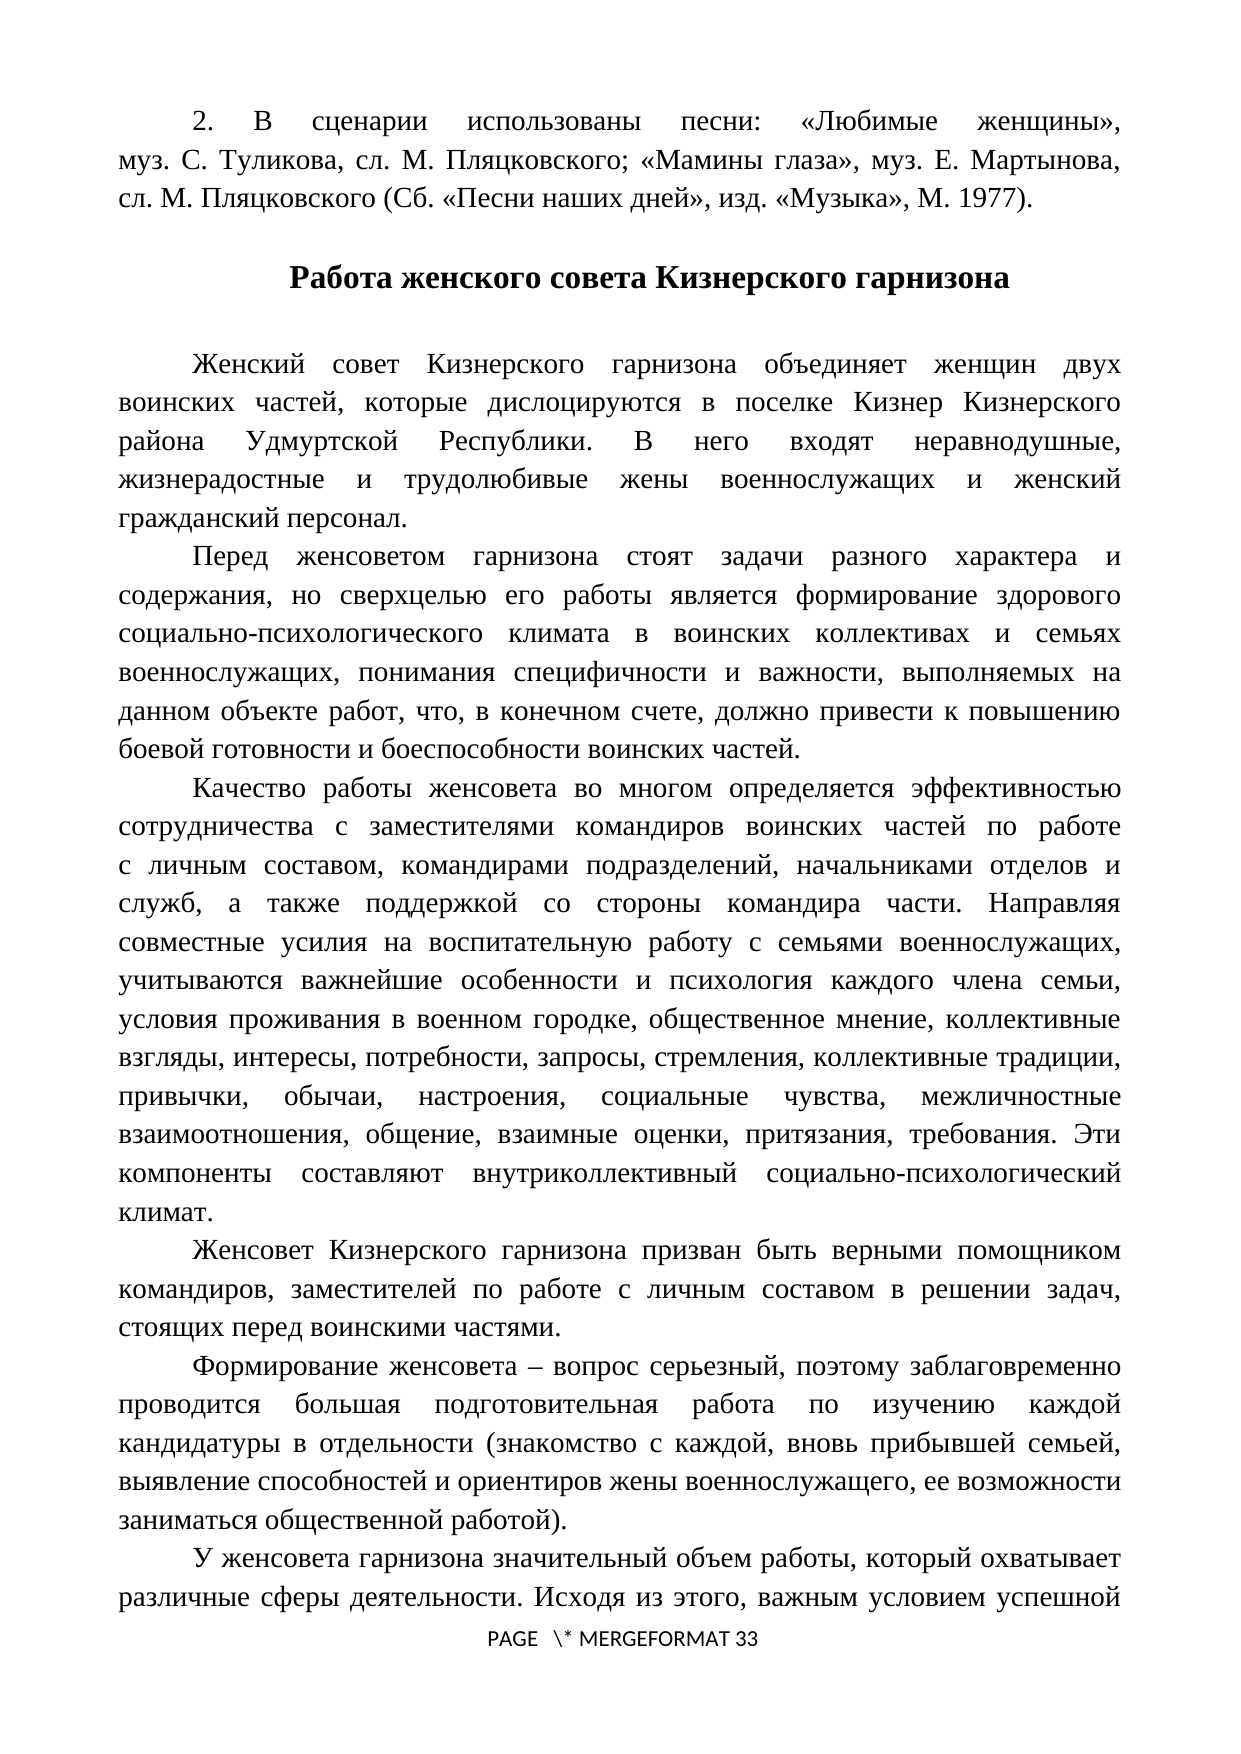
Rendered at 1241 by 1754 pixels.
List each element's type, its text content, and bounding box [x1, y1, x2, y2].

text Женсовет Кизнерского гарнизона призван быть верными помощником командиров, заместителей по работе с личным составом в решении задач, стоящих перед воинскими частями. [118, 1232, 1122, 1343]
text Женский совет Кизнерского гарнизона объединяет женщин двух воинских частей, которые дислоцируются в поселке Кизнер Кизнерского района Удмуртской Республики. В него входят неравнодушные, жизнерадостные и трудолюбивые жены военнослужащих и женский гражданский персонал. [118, 346, 1122, 533]
text Качество работы женсовета во многом определяется эффективностью сотрудничества с заместителями командиров воинских частей по работе с личным составом, командирами подразделений, начальниками отделов и служб, а также поддержкой со стороны командира части. Направляя совместные усилия на воспитательную работу с семьями военнослужащих, учитываются важнейшие особенности и психология каждого члена семьи, условия проживания в военном городке, общественное мнение, коллективные взгляды, интересы, потребности, запросы, стремления, коллективные традиции, привычки, обычаи, настроения, социальные чувства, межличностные взаимоотношения, общение, взаимные оценки, притязания, требования. Эти компоненты составляют внутриколлективный социально-психологический климат. [118, 770, 1122, 1227]
text Формирование женсовета – вопрос серьезный, поэтому заблаговременно проводится большая подготовительная работа по изучению каждой кандидатуры в отдельности (знакомство с каждой, вновь прибывшей семьей, выявление способностей и ориентиров жены военнослужащего, ее возможности заниматься общественной работой). [118, 1348, 1122, 1536]
text Перед женсоветом гарнизона стоят задачи разного характера и содержания, но сверхцелью его работы является формирование здорового социально-психологического климата в воинских коллективах и семьях военнослужащих, понимания специфичности и важности, выполняемых на данном объекте работ, что, в конечном счете, должно привести к повышению боевой готовности и боеспособности воинских частей. [118, 538, 1122, 765]
text Работа женского совета Кизнерского гарнизона [177, 258, 1122, 296]
text 2. В сценарии использованы песни: «Любимые женщины», муз. С. Туликова, сл. М. Пляцковского; «Мамины глаза», муз. Е. Мартынова, сл. М. Пляцковского (Сб. «Песни наших дней», изд. «Музыка», М. 1977). [118, 103, 1122, 214]
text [118, 1541, 1122, 1613]
